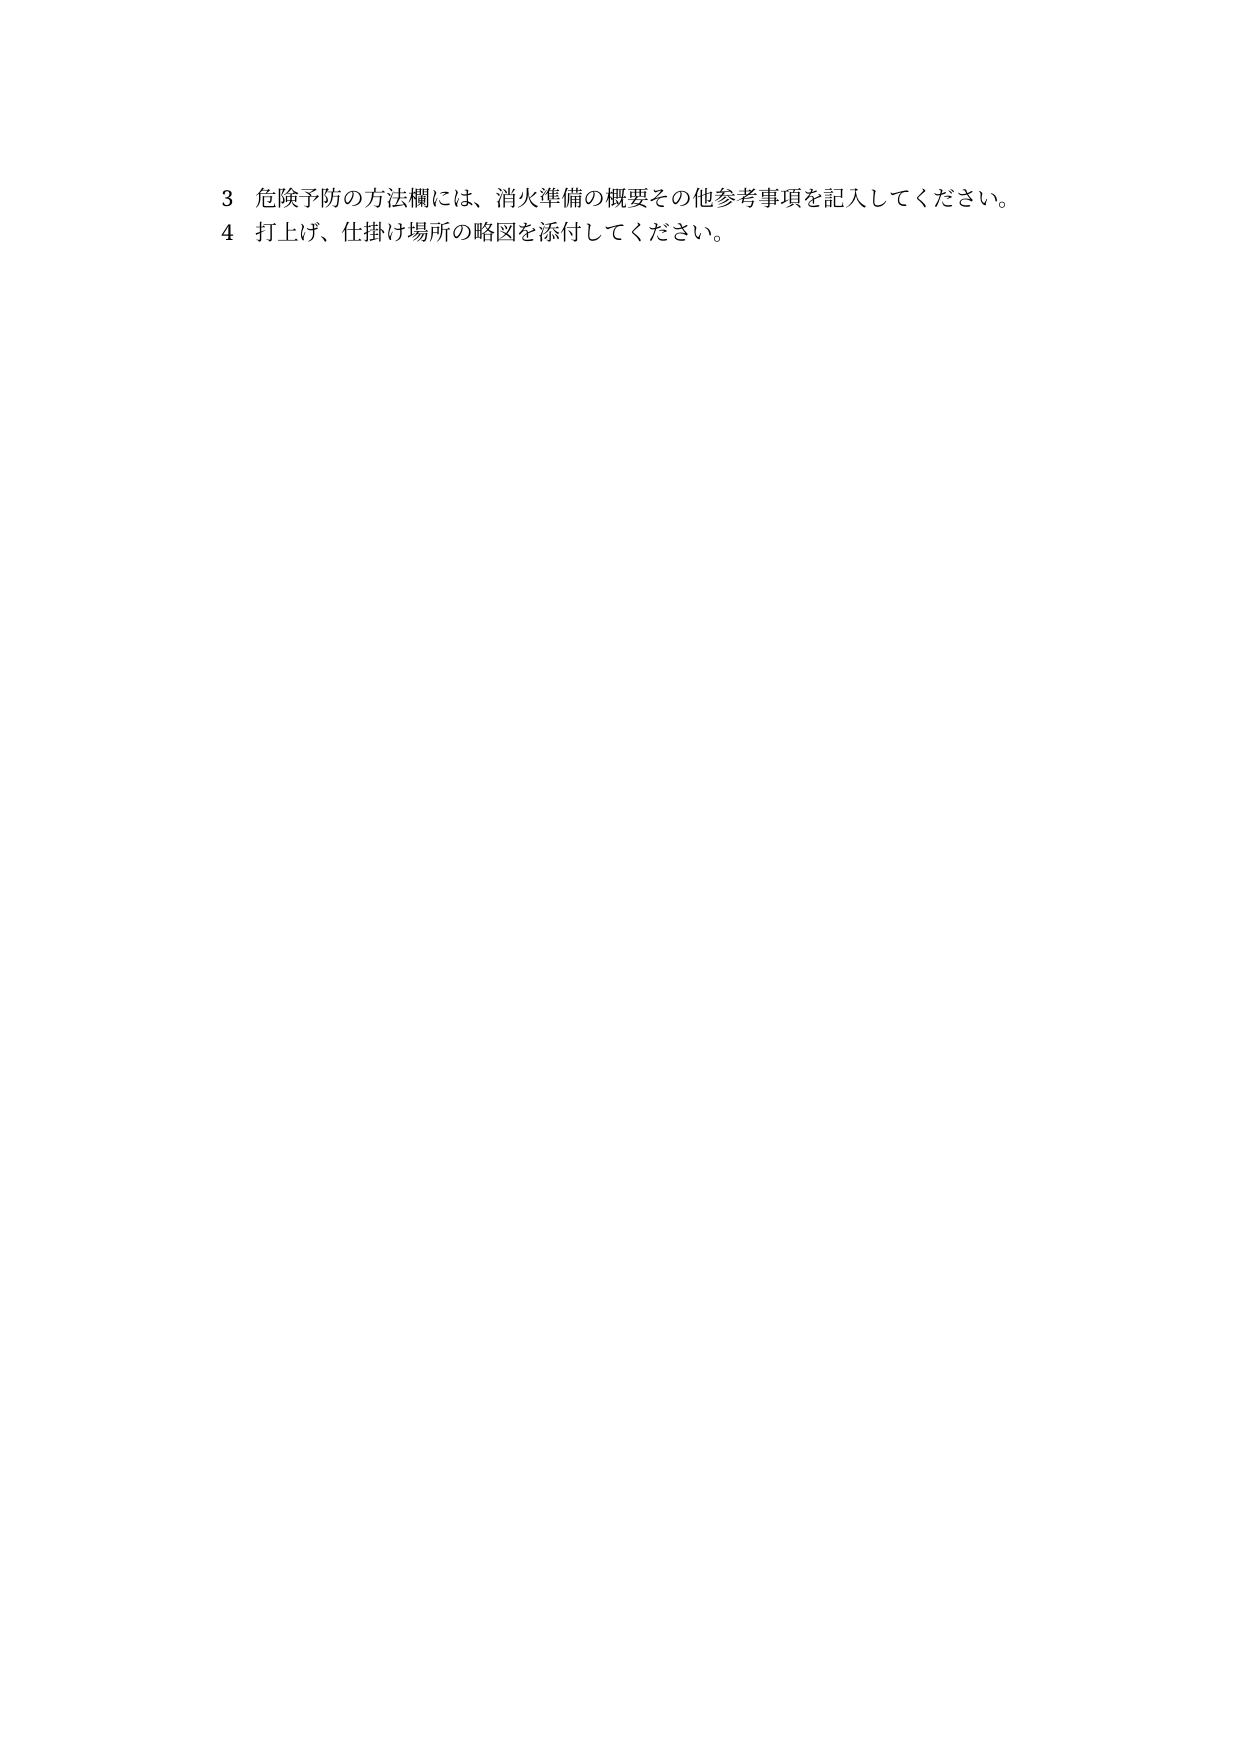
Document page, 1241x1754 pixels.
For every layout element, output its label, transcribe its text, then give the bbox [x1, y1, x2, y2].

text 4 打上げ、仕掛け場所の略図を添付してください。 [177, 214, 1063, 249]
text 3 危険予防の方法欄には、消火準備の概要その他参考事項を記入してください。 [177, 179, 1063, 214]
